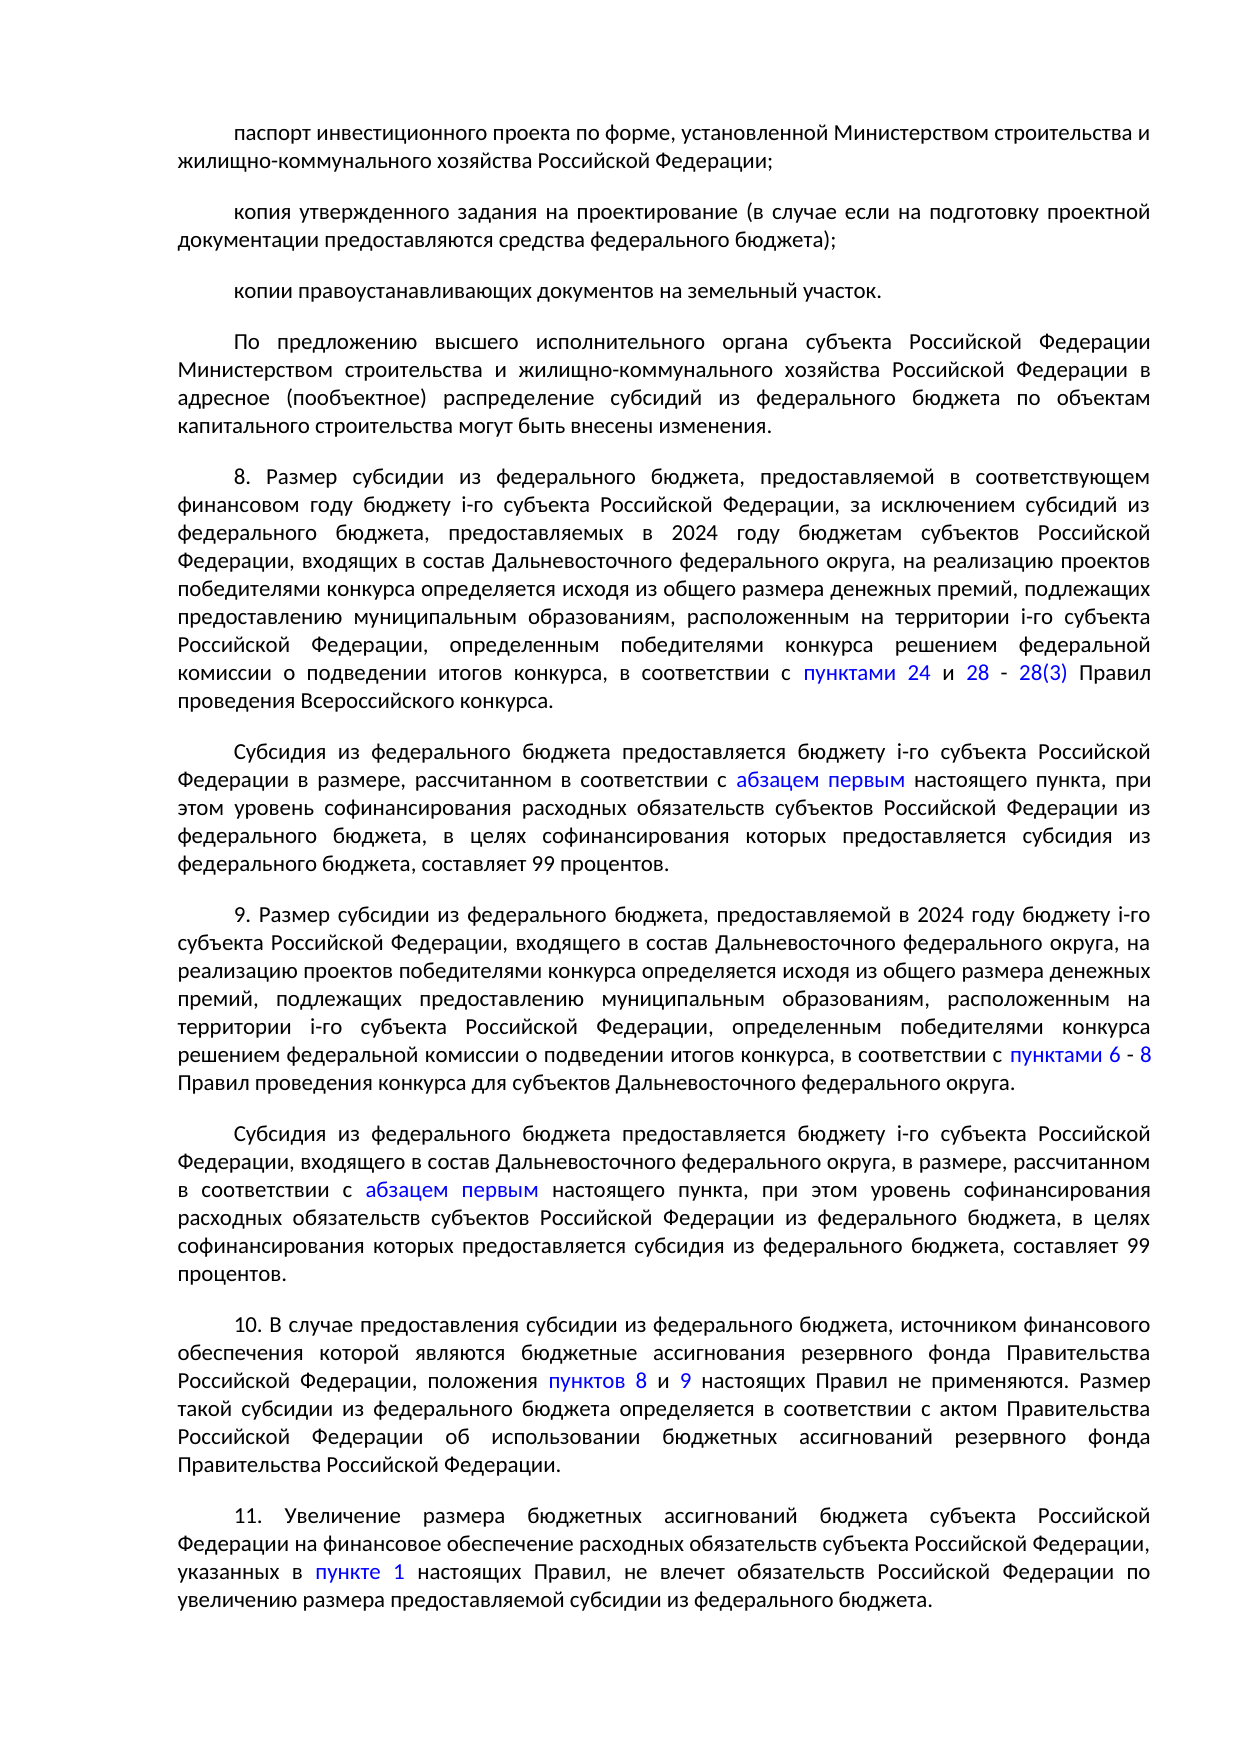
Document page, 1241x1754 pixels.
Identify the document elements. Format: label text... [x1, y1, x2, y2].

text паспорт инвестиционного проекта по форме, установленной Министерством строительства и жилищно-коммунального хозяйства Российской Федерации; [177, 118, 1152, 174]
text Субсидия из федерального бюджета предоставляется бюджету i-го субъекта Российской Федерации в размере, рассчитанном в соответствии с абзацем первым настоящего пункта, при этом уровень софинансирования расходных обязательств субъектов Российской Федерации из федерального бюджета, в целях софинансирования которых предоставляется субсидия из федерального бюджета, составляет 99 процентов. [177, 737, 1152, 877]
text 8. Размер субсидии из федерального бюджета, предоставляемой в соответствующем финансовом году бюджету i-го субъекта Российской Федерации, за исключением субсидий из федерального бюджета, предоставляемых в 2024 году бюджетам субъектов Российской Федерации, входящих в состав Дальневосточного федерального округа, на реализацию проектов победителями конкурса определяется исходя из общего размера денежных премий, подлежащих предоставлению муниципальным образованиям, расположенным на территории i-го субъекта Российской Федерации, определенным победителями конкурса решением федеральной комиссии о подведении итогов конкурса, в соответствии с пунктами 24 и 28 - 28(3) Правил проведения Всероссийского конкурса. [177, 462, 1152, 714]
text По предложению высшего исполнительного органа субъекта Российской Федерации Министерством строительства и жилищно-коммунального хозяйства Российской Федерации в адресное (пообъектное) распределение субсидий из федерального бюджета по объектам капитального строительства могут быть внесены изменения. [177, 327, 1152, 439]
text копия утвержденного задания на проектирование (в случае если на подготовку проектной документации предоставляются средства федерального бюджета); [177, 197, 1152, 253]
text 9. Размер субсидии из федерального бюджета, предоставляемой в 2024 году бюджету i-го субъекта Российской Федерации, входящего в состав Дальневосточного федерального округа, на реализацию проектов победителями конкурса определяется исходя из общего размера денежных премий, подлежащих предоставлению муниципальным образованиям, расположенным на территории i-го субъекта Российской Федерации, определенным победителями конкурса решением федеральной комиссии о подведении итогов конкурса, в соответствии с пунктами 6 - 8 Правил проведения конкурса для субъектов Дальневосточного федерального округа. [177, 900, 1152, 1096]
text 10. В случае предоставления субсидии из федерального бюджета, источником финансового обеспечения которой являются бюджетные ассигнования резервного фонда Правительства Российской Федерации, положения пунктов 8 и 9 настоящих Правил не применяются. Размер такой субсидии из федерального бюджета определяется в соответствии с актом Правительства Российской Федерации об использовании бюджетных ассигнований резервного фонда Правительства Российской Федерации. [177, 1310, 1152, 1478]
text Субсидия из федерального бюджета предоставляется бюджету i-го субъекта Российской Федерации, входящего в состав Дальневосточного федерального округа, в размере, рассчитанном в соответствии с абзацем первым настоящего пункта, при этом уровень софинансирования расходных обязательств субъектов Российской Федерации из федерального бюджета, в целях софинансирования которых предоставляется субсидия из федерального бюджета, составляет 99 процентов. [177, 1119, 1152, 1287]
text копии правоустанавливающих документов на земельный участок. [177, 276, 1152, 304]
text 11. Увеличение размера бюджетных ассигнований бюджета субъекта Российской Федерации на финансовое обеспечение расходных обязательств субъекта Российской Федерации, указанных в пункте 1 настоящих Правил, не влечет обязательств Российской Федерации по увеличению размера предоставляемой субсидии из федерального бюджета. [177, 1501, 1152, 1613]
